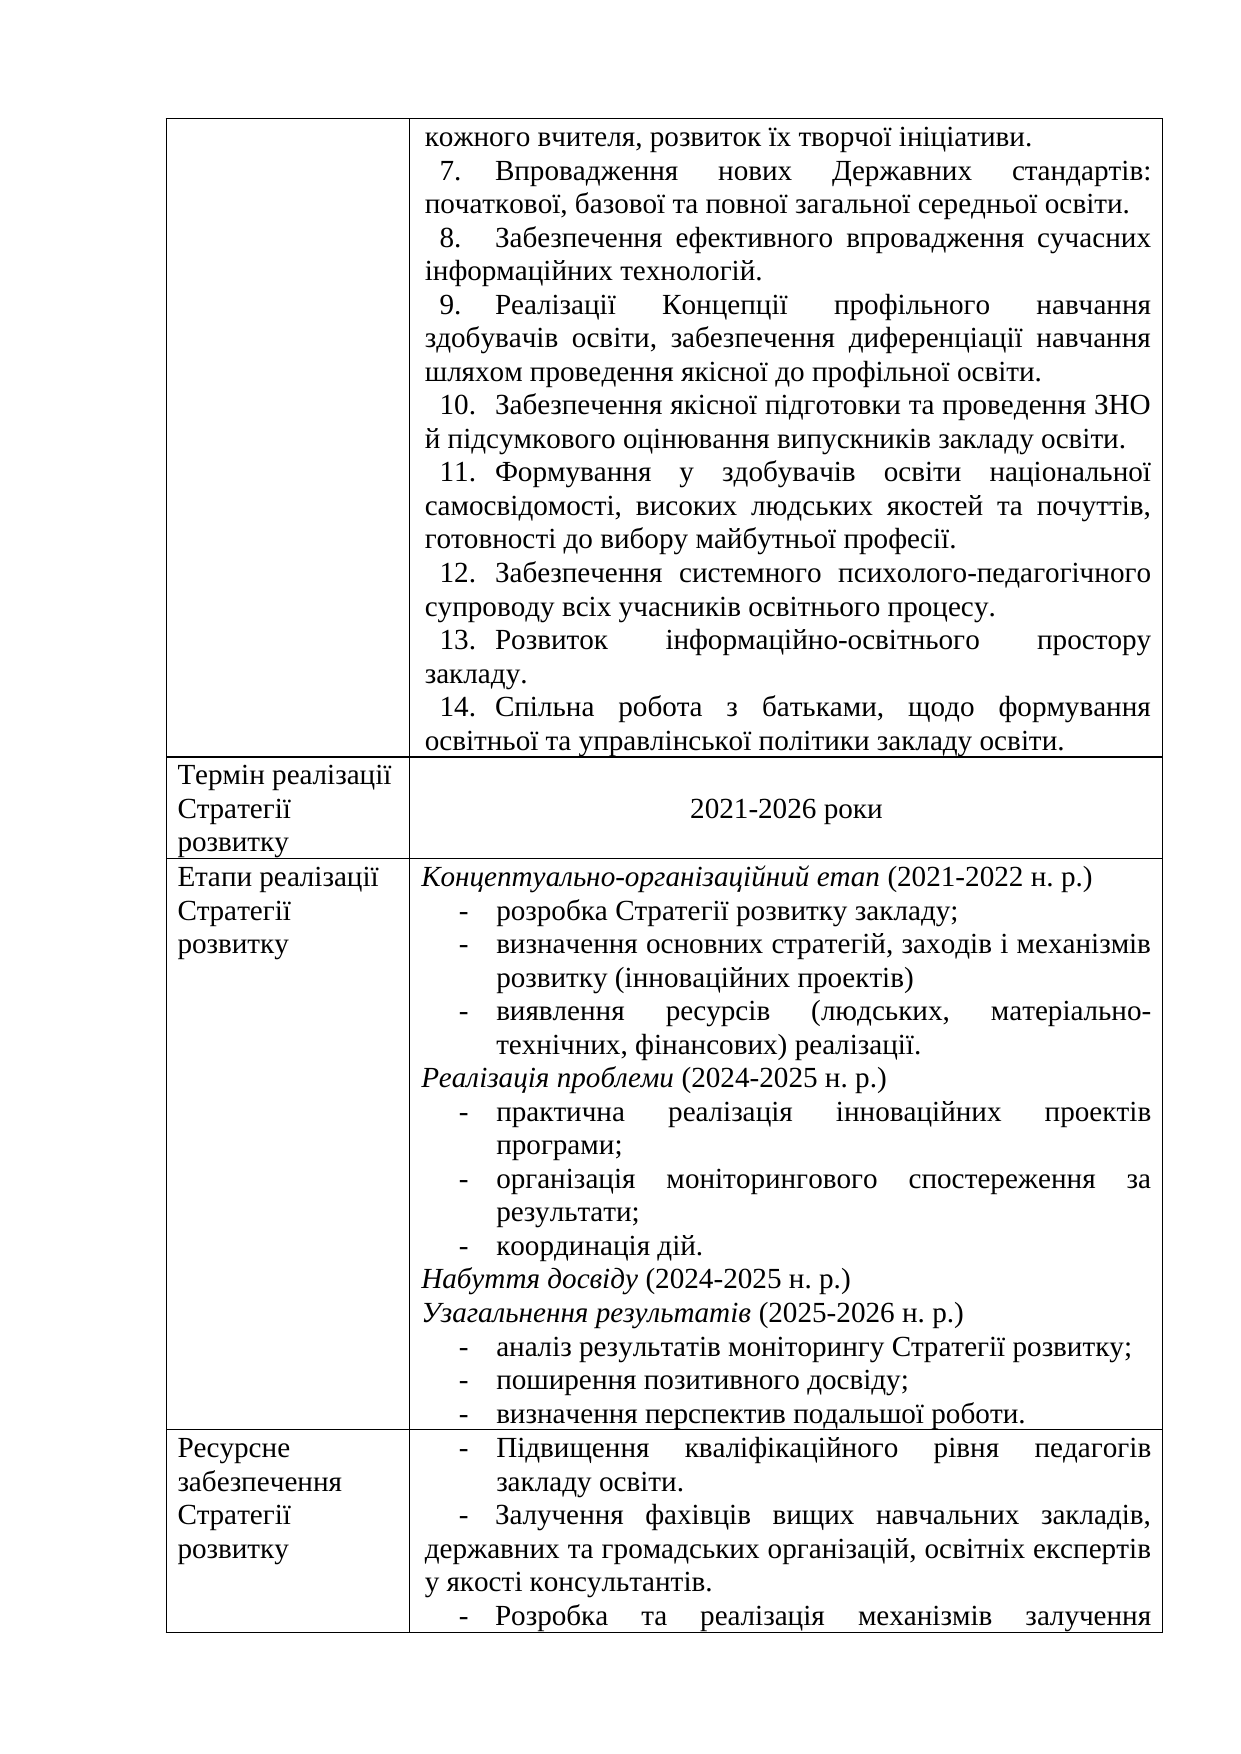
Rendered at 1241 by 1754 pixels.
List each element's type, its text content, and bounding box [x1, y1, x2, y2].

table_cell Термін реалізації Стратегії розвитку [167, 758, 409, 858]
table_cell Етапи реалізації Стратегії розвитку [167, 859, 409, 1429]
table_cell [410, 119, 1162, 756]
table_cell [410, 1430, 1162, 1632]
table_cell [167, 119, 409, 756]
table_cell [167, 1430, 409, 1632]
table_cell 2021-2026 роки [410, 758, 1162, 858]
table_cell Концептуально-організаційний етап (2021-2022 н. р.) розробка Стратегії розвитку закладу; визначення основних стратегій, заходів і механізмів розвитку (інноваційних проектів) виявлення ресурсів (людських, матеріально-технічних, фінансових) реалізації. Реалізація проблеми (2024-2025 н. р.) практична реалізація інноваційних проектів програми; організація моніторингового спостереження за результати; координація дій. Набуття досвіду (2024-2025 н. р.) Узагальнення результатів (2025-2026 н. р.) аналіз результатів моніторингу Стратегії розвитку; поширення позитивного досвіду; визначення перспектив подальшої роботи. [410, 859, 1162, 1429]
